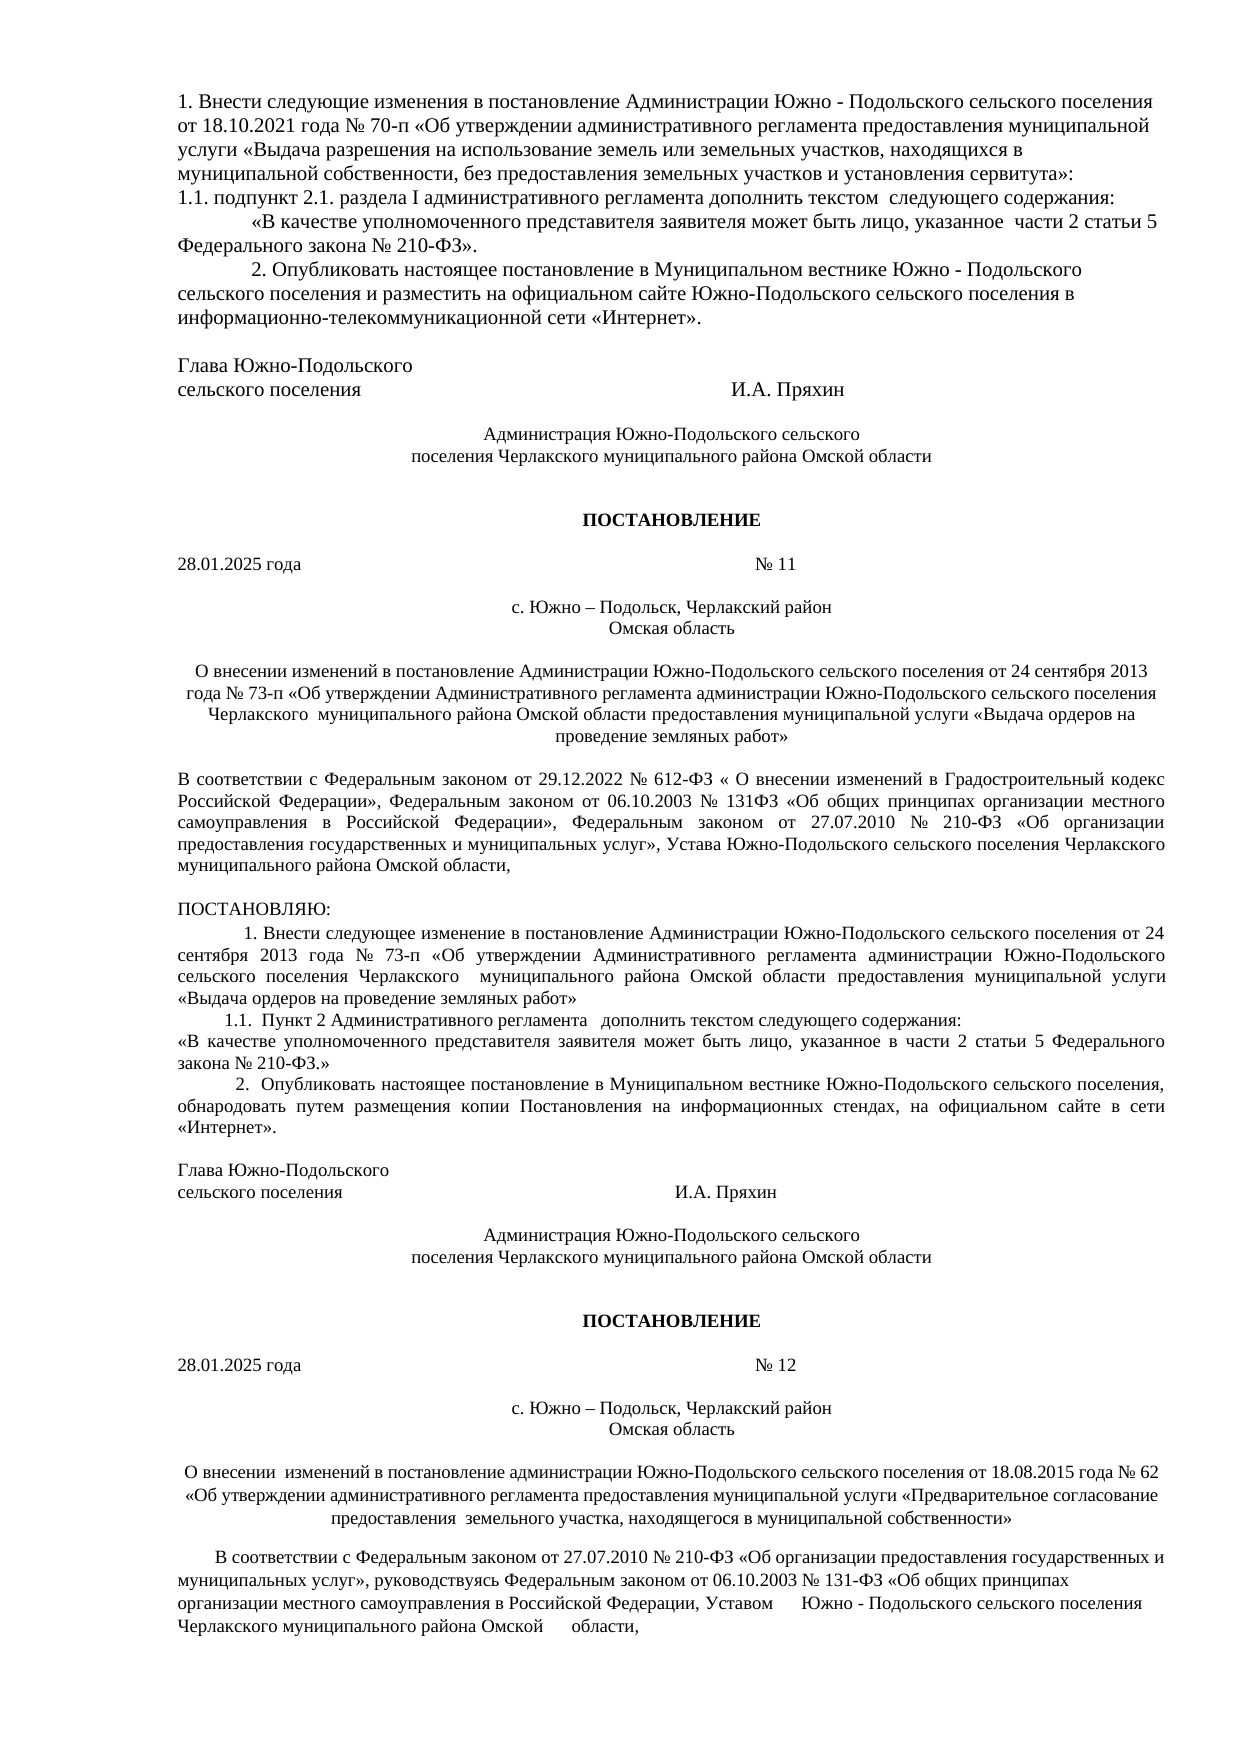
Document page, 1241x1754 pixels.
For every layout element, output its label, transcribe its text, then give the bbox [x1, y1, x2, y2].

text Администрация Южно-Подольского сельского [177, 1224, 1166, 1246]
text ПОСТАНОВЛЯЮ: [177, 897, 1166, 919]
text 28.01.2025 года № 12 [177, 1353, 1166, 1375]
text 28.01.2025 года № 11 [177, 552, 1166, 574]
text сельского поселения И.А. Пряхин [177, 1181, 1166, 1202]
text 1. Внести следующие изменения в постановление Администрации Южно - Подольского сельского поселения от 18.10.2021 года № 70-п «Об утверждении административного регламента предоставления муниципальной услуги «Выдача разрешения на использование земель или земельных участков, находящихся в муниципальной собственности, без предоставления земельных участков и установления сервитута»: [177, 89, 1166, 185]
text поселения Черлакского муниципального района Омской области [177, 444, 1166, 466]
text 1.1. подпункт 2.1. раздела I административного регламента дополнить текстом следующего содержания: [177, 185, 1166, 209]
text 2. Опубликовать настоящее постановление в Муниципальном вестнике Южно - Подольского сельского поселения и разместить на официальном сайте Южно-Подольского сельского поселения в информационно-телекоммуникационной сети «Интернет». [177, 257, 1166, 329]
text Омская область [177, 1418, 1166, 1440]
text ПОСТАНОВЛЕНИЕ [177, 1310, 1166, 1332]
text поселения Черлакского муниципального района Омской области [177, 1246, 1166, 1267]
text 1.1. Пункт 2 Административного регламента дополнить текстом следующего содержания: [177, 1008, 1166, 1030]
text «В качестве уполномоченного представителя заявителя может быть лицо, указанное в части 2 статьи 5 Федерального закона № 210-ФЗ.» [177, 1030, 1166, 1073]
text О внесении изменений в постановление администрации Южно-Подольского сельского поселения от 18.08.2015 года № 62 «Об утверждении административного регламента предоставления муниципальной услуги «Предварительное согласование предоставления земельного участка, находящегося в муниципальной собственности» [177, 1461, 1166, 1528]
text Глава Южно-Подольского [177, 353, 1166, 377]
text 1. Внести следующее изменение в постановление Администрации Южно-Подольского сельского поселения от 24 сентября 2013 года № 73-п «Об утверждении Административного регламента администрации Южно-Подольского сельского поселения Черлакского муниципального района Омской области предоставления муниципальной услуги «Выдача ордеров на проведение земляных работ» [177, 922, 1166, 1008]
text Глава Южно-Подольского [177, 1159, 1166, 1181]
text с. Южно – Подольск, Черлакский район [177, 1397, 1166, 1418]
text «В качестве уполномоченного представителя заявителя может быть лицо, указанное части 2 статьи 5 Федерального закона № 210-ФЗ». [177, 209, 1166, 257]
text ПОСТАНОВЛЕНИЕ [177, 509, 1166, 531]
text Омская область [177, 617, 1166, 639]
text сельского поселения И.А. Пряхин [177, 377, 1166, 401]
text 2. Опубликовать настоящее постановление в Муниципальном вестнике Южно-Подольского сельского поселения, обнародовать путем размещения копии Постановления на информационных стендах, на официальном сайте в сети «Интернет». [177, 1073, 1166, 1138]
text с. Южно – Подольск, Черлакский район [177, 596, 1166, 617]
text Администрация Южно-Подольского сельского [177, 423, 1166, 444]
text О внесении изменений в постановление Администрации Южно-Подольского сельского поселения от 24 сентября 2013 года № 73-п «Об утверждении Административного регламента администрации Южно-Подольского сельского поселения Черлакского муниципального района Омской области предоставления муниципальной услуги «Выдача ордеров на проведение земляных работ» [177, 660, 1166, 746]
text В соответствии с Федеральным законом от 27.07.2010 № 210-ФЗ «Об организации предоставления государственных и муниципальных услуг», руководствуясь Федеральным законом от 06.10.2003 № 131-ФЗ «Об общих принципах организации местного самоуправления в Российской Федерации, Уставом Южно - Подольского сельского поселения Черлакского муниципального района Омской области, [177, 1546, 1166, 1636]
text В соответствии с Федеральным законом от 29.12.2022 № 612-ФЗ « О внесении изменений в Градостроительный кодекс Российской Федерации», Федеральным законом от 06.10.2003 № 131ФЗ «Об общих принципах организации местного самоуправления в Российской Федерации», Федеральным законом от 27.07.2010 № 210-ФЗ «Об организации предоставления государственных и муниципальных услуг», Устава Южно-Подольского сельского поселения Черлакского муниципального района Омской области, [177, 768, 1166, 876]
